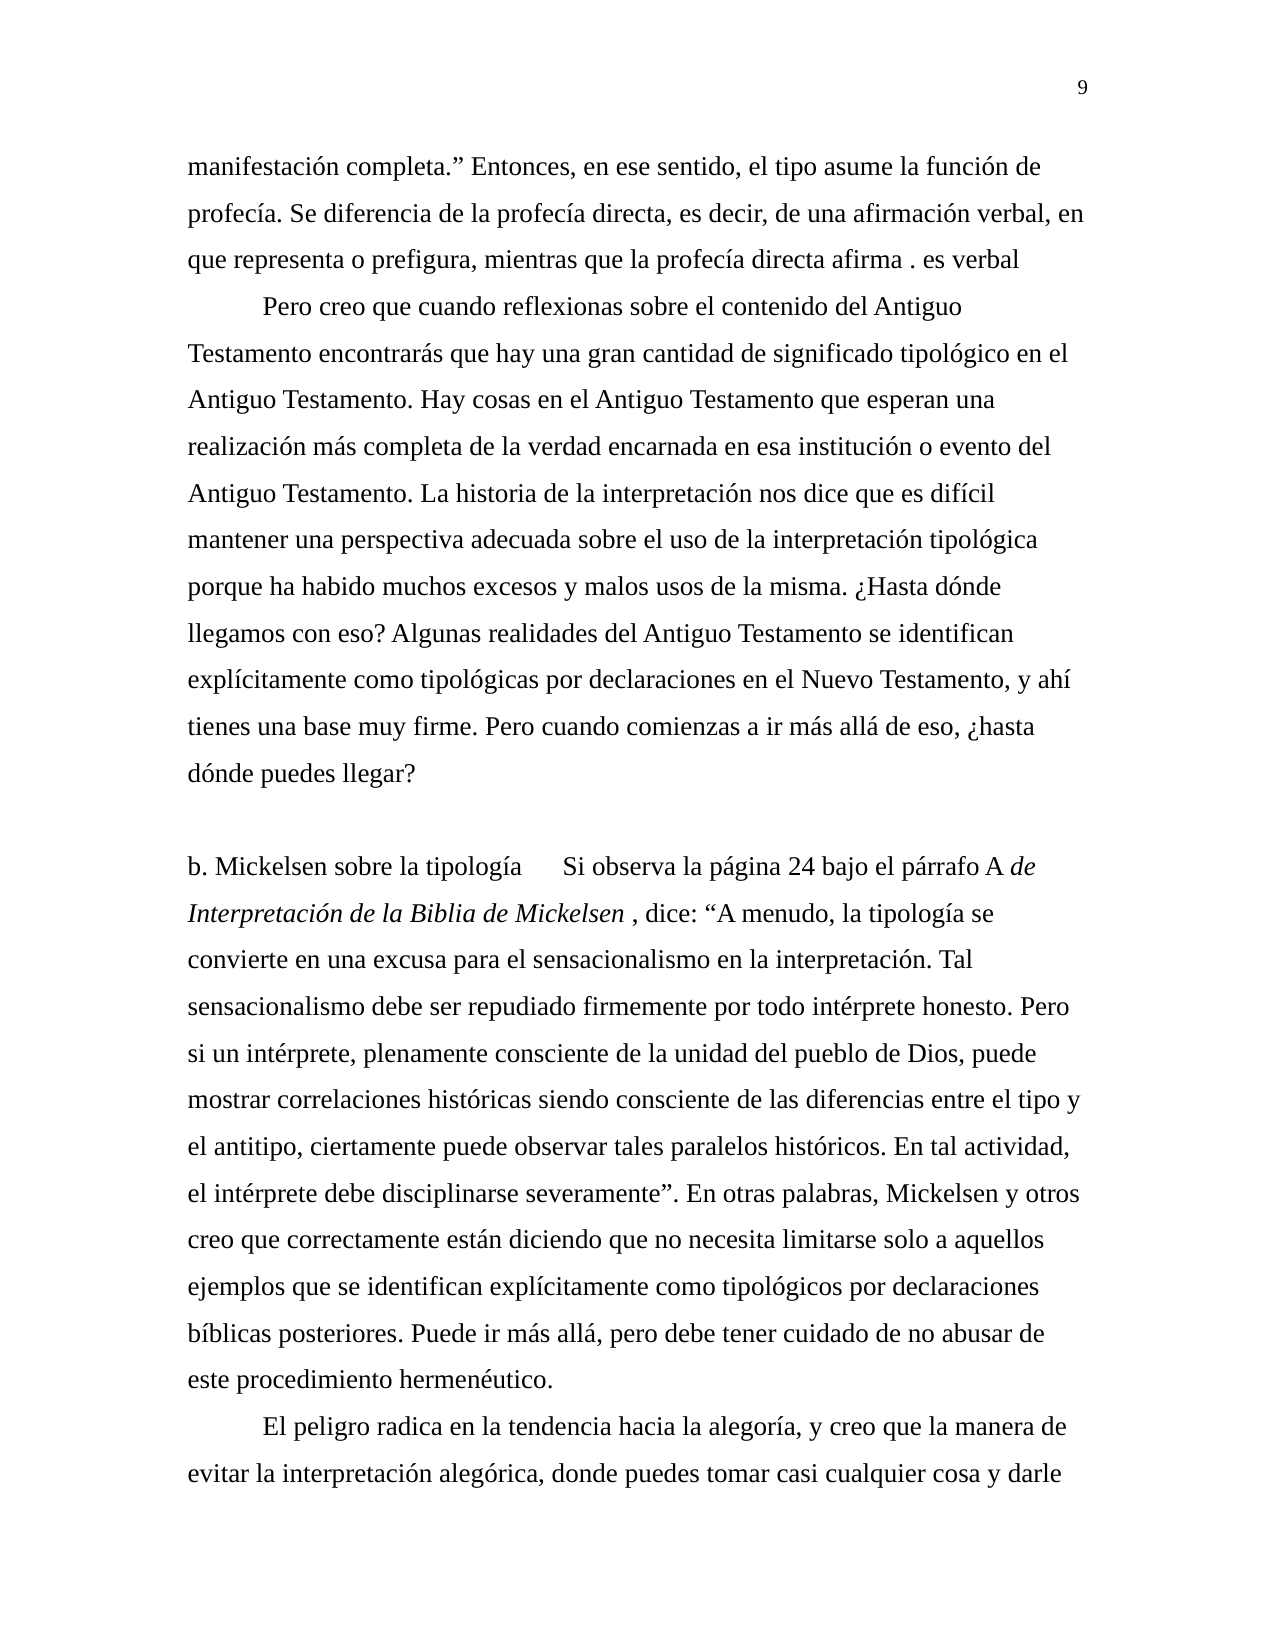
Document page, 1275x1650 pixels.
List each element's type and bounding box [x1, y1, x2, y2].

text [187, 150, 1087, 1488]
